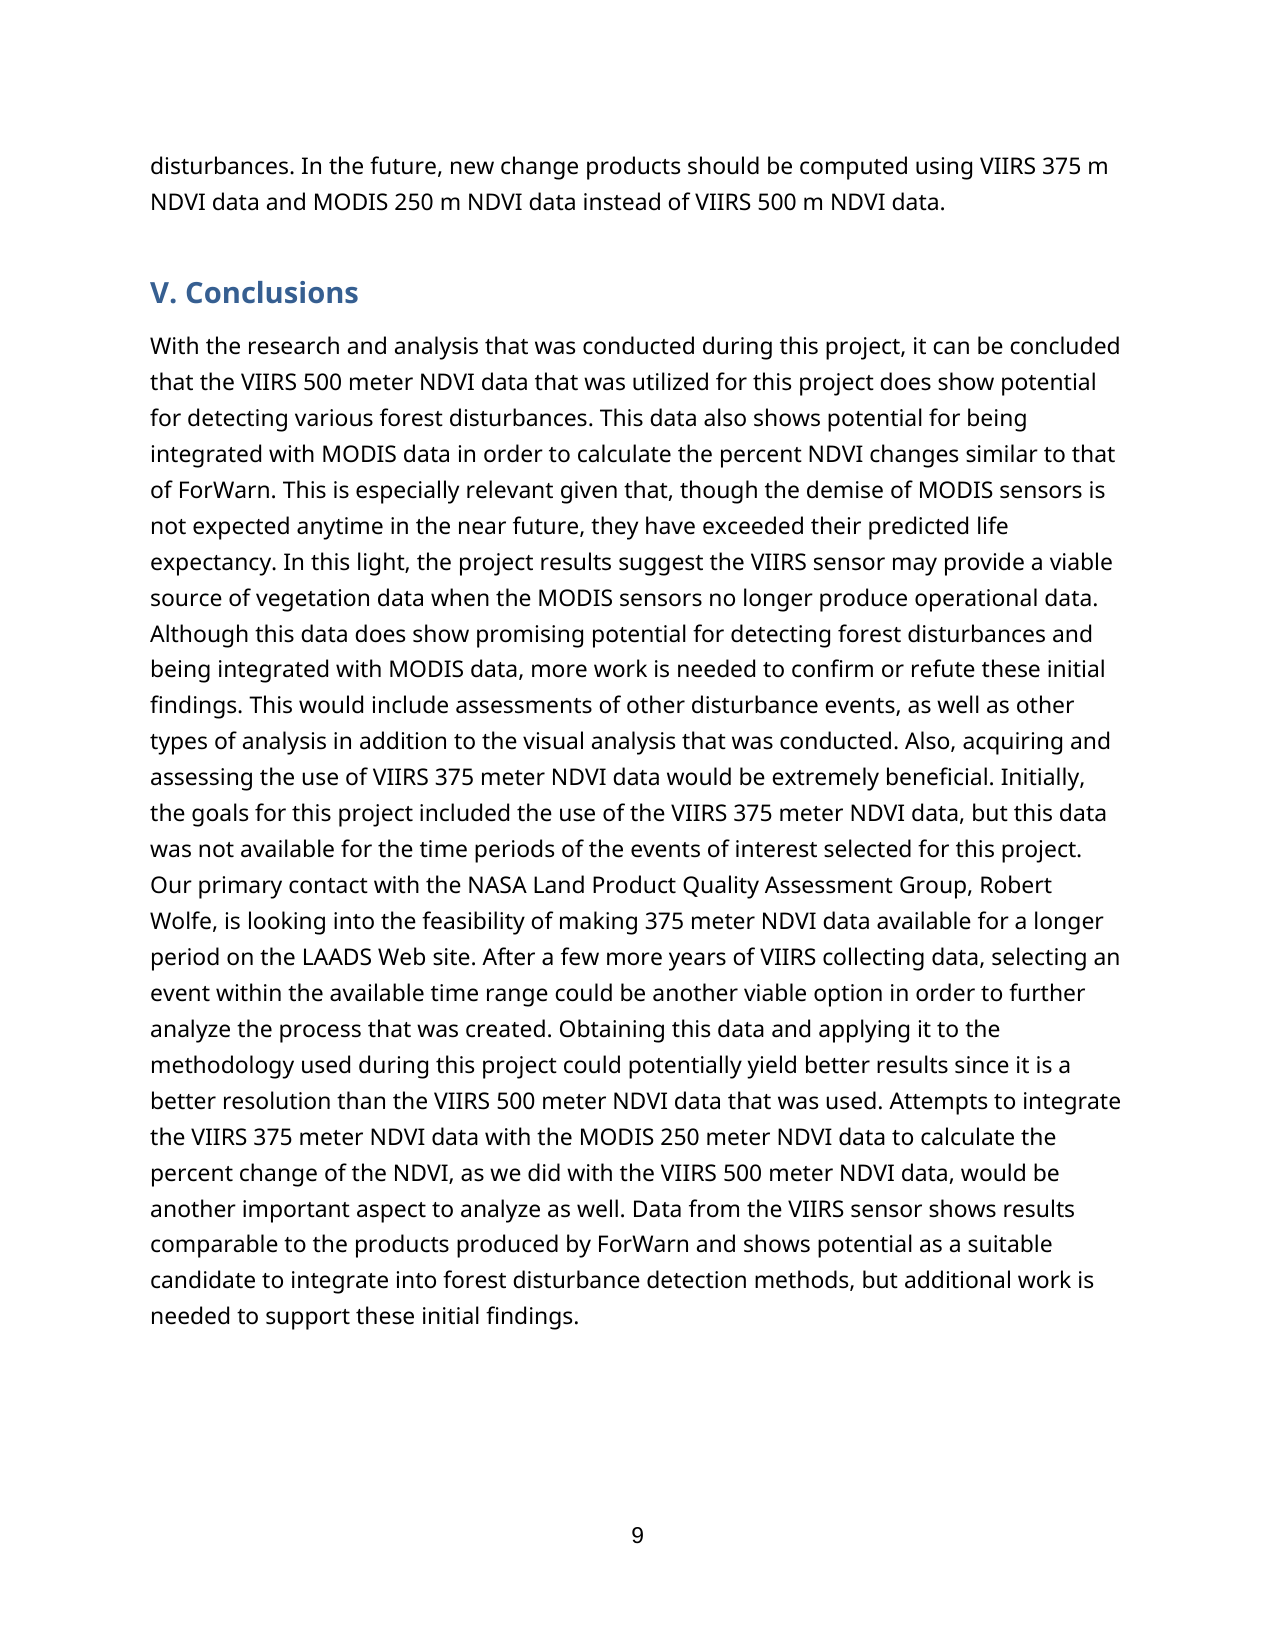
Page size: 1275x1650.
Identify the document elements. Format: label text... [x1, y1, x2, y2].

text With the research and analysis that was conducted during this project, it can be concluded that the VIIRS 500 meter NDVI data that was utilized for this project does show potential for detecting various forest disturbances. This data also shows potential for being integrated with MODIS data in order to calculate the percent NDVI changes similar to that of ForWarn. This is especially relevant given that, though the demise of MODIS sensors is not expected anytime in the near future, they have exceeded their predicted life expectancy. In this light, the project results suggest the VIIRS sensor may provide a viable source of vegetation data when the MODIS sensors no longer produce operational data. Although this data does show promising potential for detecting forest disturbances and being integrated with MODIS data, more work is needed to confirm or refute these initial findings. This would include assessments of other disturbance events, as well as other types of analysis in addition to the visual analysis that was conducted. Also, acquiring and assessing the use of VIIRS 375 meter NDVI data would be extremely beneficial. Initially, the goals for this project included the use of the VIIRS 375 meter NDVI data, but this data was not available for the time periods of the events of interest selected for this project. Our primary contact with the NASA Land Product Quality Assessment Group, Robert Wolfe, is looking into the feasibility of making 375 meter NDVI data available for a longer period on the LAADS Web site. After a few more years of VIIRS collecting data, selecting an event within the available time range could be another viable option in order to further analyze the process that was created. Obtaining this data and applying it to the methodology used during this project could potentially yield better results since it is a better resolution than the VIIRS 500 meter NDVI data that was used. Attempts to integrate the VIIRS 375 meter NDVI data with the MODIS 250 meter NDVI data to calculate the percent change of the NDVI, as we did with the VIIRS 500 meter NDVI data, would be another important aspect to analyze as well. Data from the VIIRS sensor shows results comparable to the products produced by ForWarn and shows potential as a suitable candidate to integrate into forest disturbance detection methods, but additional work is needed to support these initial findings. [150, 330, 1125, 1332]
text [150, 150, 1125, 217]
subtitle V. Conclusions [150, 272, 1125, 312]
